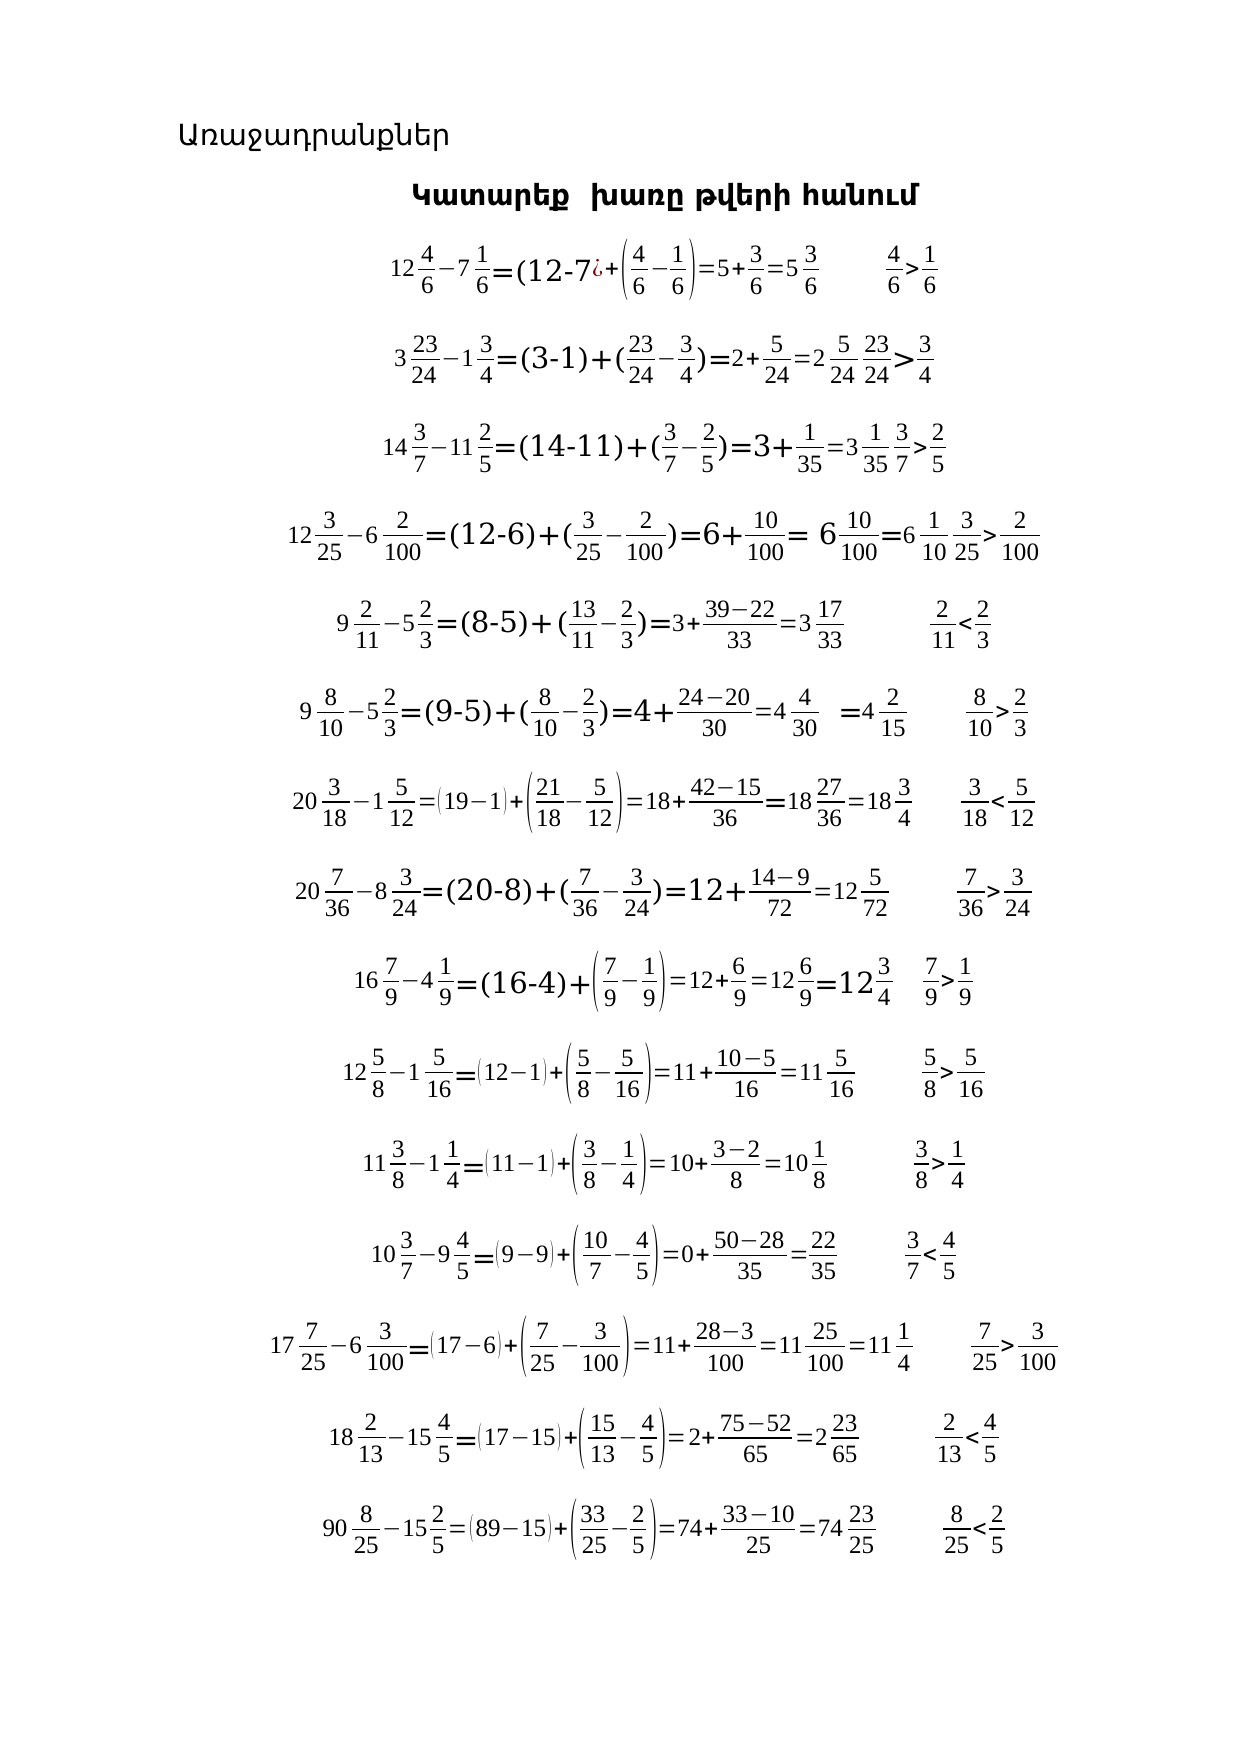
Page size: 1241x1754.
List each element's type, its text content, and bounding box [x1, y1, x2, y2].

text =(8-5)+()= [177, 594, 1152, 656]
text = [177, 1314, 1152, 1380]
text = [177, 1223, 1152, 1288]
text =(14-11)+()=3+ [177, 417, 1152, 479]
text = [177, 1132, 1152, 1197]
text =(20-8)+()=12+ [177, 861, 1152, 923]
text = [177, 770, 1152, 835]
text = [177, 1406, 1152, 1471]
text =(12-7 [177, 238, 1152, 303]
text =(9-5)+()=4+ = [177, 682, 1152, 744]
text =(16-4)+=12 [177, 949, 1152, 1015]
text =(3-1)+()=> [177, 329, 1152, 391]
text = [177, 1041, 1152, 1106]
text =(12-6)+()=6+= 6= [177, 505, 1152, 568]
